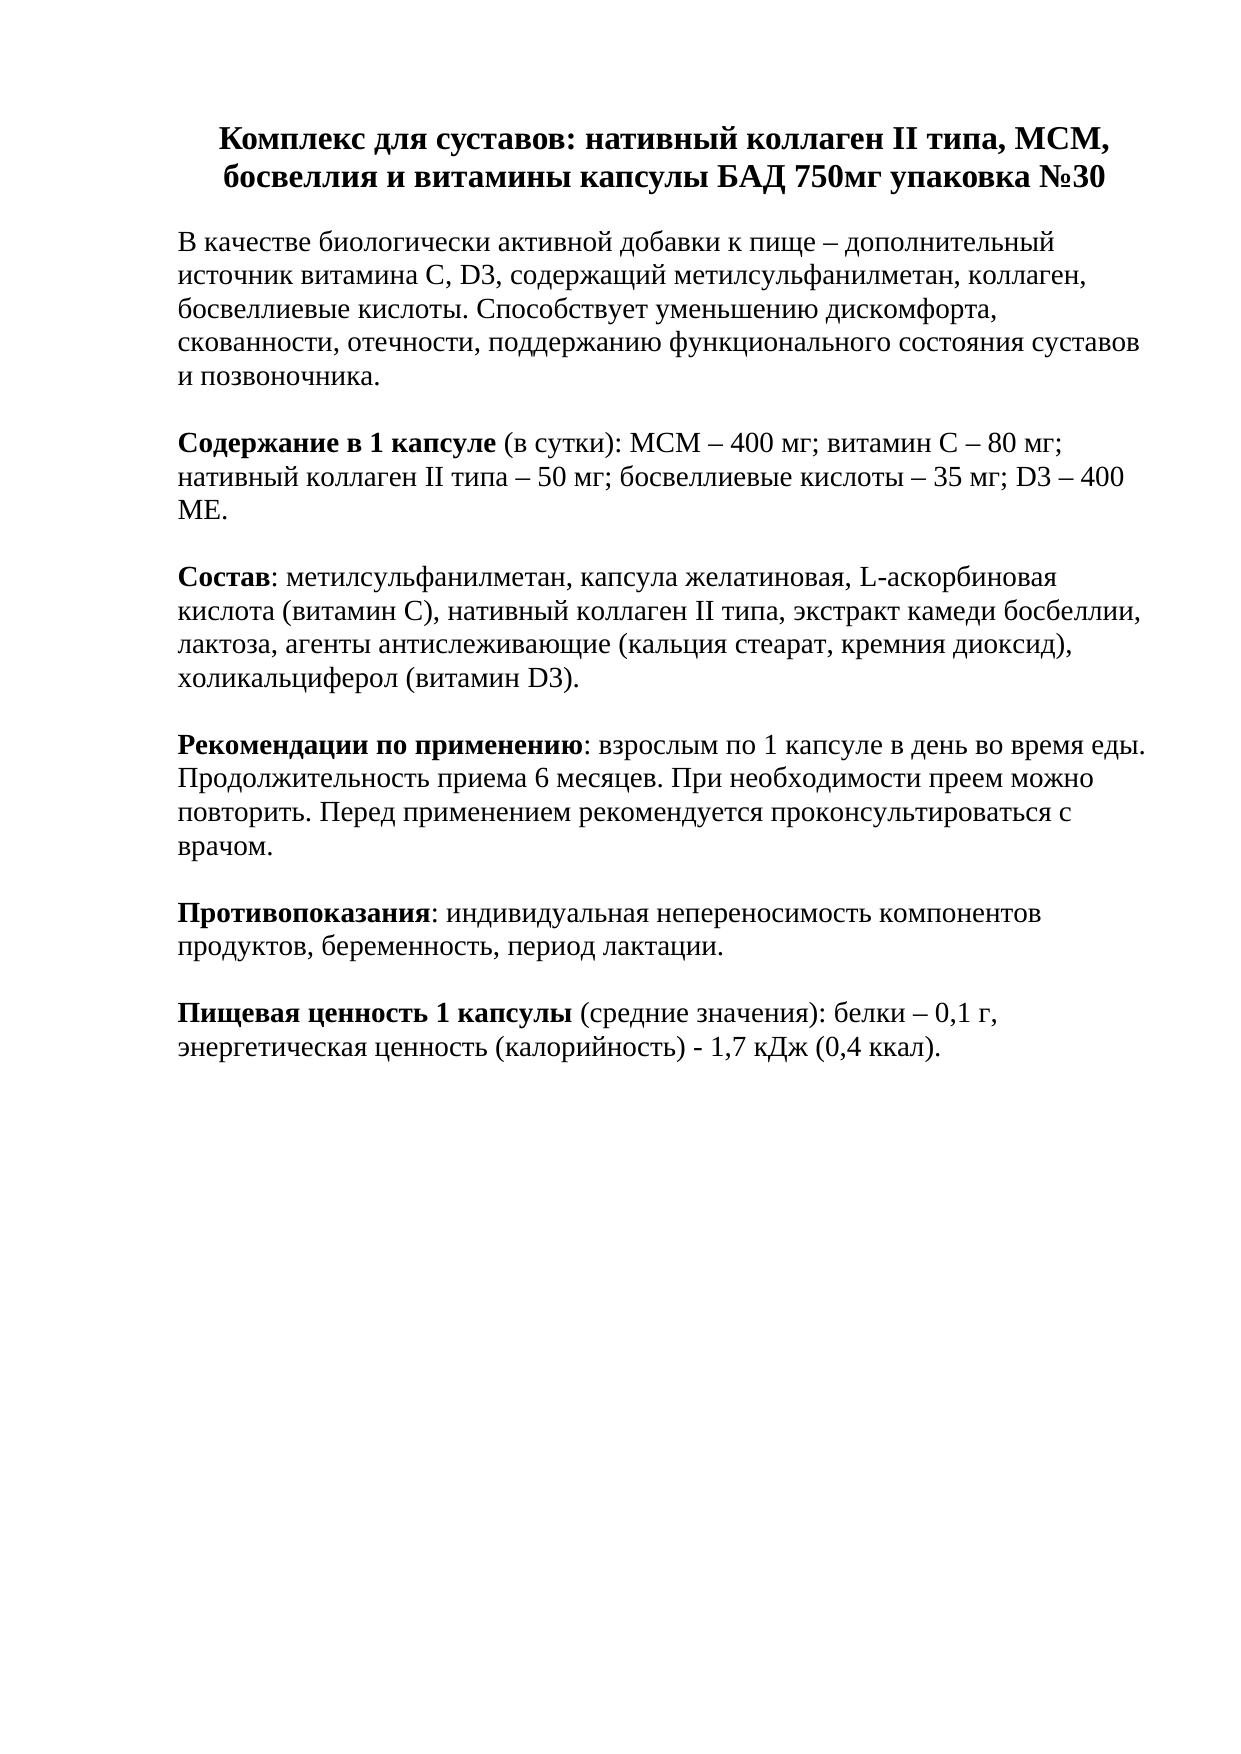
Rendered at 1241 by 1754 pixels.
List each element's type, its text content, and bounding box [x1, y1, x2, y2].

text Содержание в 1 капсуле (в сутки): МСМ – 400 мг; витамин С – 80 мг; нативный коллаген II типа – 50 мг; босвеллиевые кислоты – 35 мг; D3 – 400 МЕ. [177, 425, 1152, 526]
text Противопоказания: индивидуальная непереносимость компонентов продуктов, беременность, период лактации. [177, 895, 1152, 962]
text Рекомендации по применению: взрослым по 1 капсуле в день во время еды. Продолжительность приема 6 месяцев. При необходимости преем можно повторить. Перед применением рекомендуется проконсультироваться с врачом. [177, 727, 1152, 861]
text Комплекс для суставов: нативный коллаген II типа, МСМ, босвеллия и витамины капсулы БАД 750мг упаковка №30 [177, 118, 1152, 195]
text В качестве биологически активной добавки к пище – дополнительный источник витамина С, D3, содержащий метилсульфанилметан, коллаген, босвеллиевые кислоты. Способствует уменьшению дискомфорта, скованности, отечности, поддержанию функционального состояния суставов и позвоночника. [177, 224, 1152, 392]
text Пищевая ценность 1 капсулы (средние значения): белки – 0,1 г, энергетическая ценность (калорийность) - 1,7 кДж (0,4 ккал). [177, 995, 1152, 1062]
text Состав: метилсульфанилметан, капсула желатиновая, L-аскорбиновая кислота (витамин С), нативный коллаген II типа, экстракт камеди босбеллии, лактоза, агенты антислеживающие (кальция стеарат, кремния диоксид), холикальциферол (витамин D3). [177, 559, 1152, 693]
